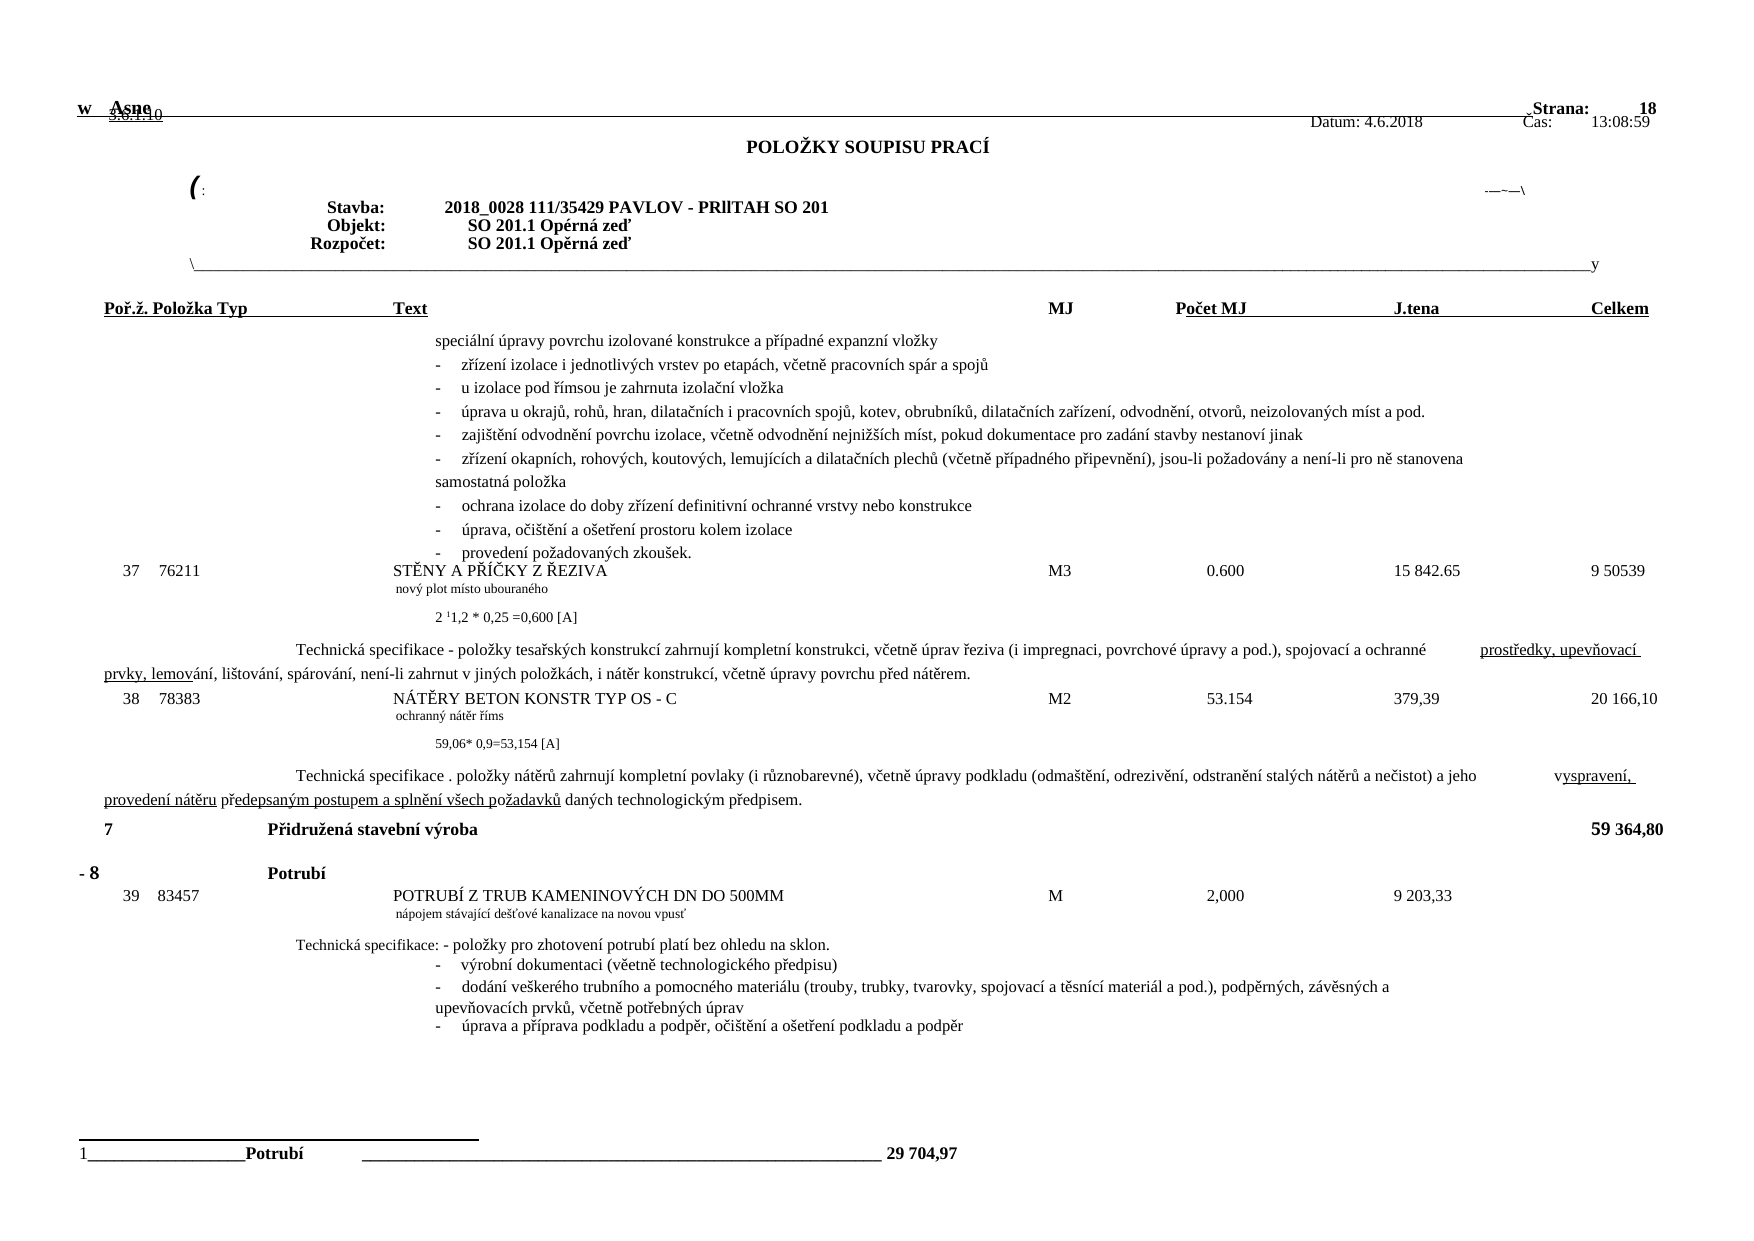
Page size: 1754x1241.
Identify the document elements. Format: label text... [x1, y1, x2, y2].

list 83457 POTRUBÍ Z TRUB KAMENINOVÝCH DN DO 500MM M 2,000 9 203,33 [123, 888, 1676, 905]
list úprava a příprava podkladu a podpěr, očištění a ošetření podkladu a podpěr [435, 1018, 1676, 1035]
text Technická specifikace - položky tesařských konstrukcí zahrnují kompletní konstrukci, včetně úprav řeziva (i impregnaci, povrchové úpravy a pod.), spojovací a ochranné prostředky, upevňovací prvky, lemování, lištování, spárování, není-li zahrnut v jiných položkách, i nátěr konstrukcí, včetně úpravy povrchu před nátěrem. [104, 636, 1676, 685]
text Datum: 4.6.2018 Čas: 13:08:59 [1310, 114, 1676, 131]
list 76211 STĚNY A PŘÍČKY Z ŘEZIVA M3 0.600 15 842.65 9 50539 [123, 563, 1676, 580]
list zřízení okapních, rohových, koutových, lemujících a dilatačních plechů (včetně případného připevnění), jsou-li požadovány a není-li pro ně stanovena samostatná položka [435, 446, 1488, 493]
text nový plot místo ubouraného [396, 583, 1676, 597]
list výrobní dokumentaci (věetně technologického předpisu) [435, 957, 1676, 973]
text 7 Přidružená stavební výroba 59 364,80 [104, 821, 1676, 838]
text speciální úpravy povrchu izolované konstrukce a případné expanzní vložky [435, 328, 1676, 351]
text POLOŽKY SOUPISU PRACÍ [79, 139, 1657, 157]
text Objekt: SO 201.1 Opérná zeď [327, 217, 1676, 235]
text Rozpočet: SO 201.1 Opěrná zeď [310, 235, 1676, 253]
text Technická specifikace: - položky pro zhotovení potrubí platí bez ohledu na sklon. [104, 937, 1676, 953]
list 78383 NÁTĚRY BETON KONSTR TYP OS - C M2 53.154 379,39 20 166,10 [123, 685, 1676, 709]
list zajištění odvodnění povrchu izolace, včetně odvodnění nejnižších míst, pokud dokumentace pro zadání stavby nestanoví jinak [435, 422, 1676, 446]
list dodání veškerého trubního a pomocného materiálu (trouby, trubky, tvarovky, spojovací a těsnící materiál a pod.), podpěrných, závěsných a upevňovacích prvků, včetně potřebných úprav [435, 975, 1474, 1018]
list zřízení izolace i jednotlivých vrstev po etapách, včetně pracovních spár a spojů [435, 351, 1676, 375]
list provedení požadovaných zkoušek. [435, 540, 1676, 563]
text - 8 Potrubí [79, 865, 1676, 883]
text \ y [189, 256, 1676, 273]
list úprava, očištění a ošetření prostoru kolem izolace [435, 516, 1676, 540]
text nápojem stávající dešťové kanalizace na novou vpusť [396, 907, 1676, 921]
list úprava u okrajů, rohů, hran, dilatačních i pracovních spojů, kotev, obrubníků, dilatačních zařízení, odvodnění, otvorů, neizolovaných míst a pod. [435, 398, 1676, 422]
text ochranný nátěr říms [396, 709, 1676, 723]
text Technická specifikace . položky nátěrů zahrnují kompletní povlaky (i různobarevné), včetně úpravy podkladu (odmaštění, odrezivění, odstranění stalých nátěrů a nečistot) a jeho vyspravení, provedení nátěru předepsaným postupem a splnění všech požadavků daných technologickým předpisem. [104, 763, 1676, 810]
list u izolace pod římsou je zahrnuta izolační vložka [435, 375, 1676, 398]
list ochrana izolace do doby zřízení definitivní ochranné vrstvy nebo konstrukce [435, 493, 1676, 516]
text 2 1,2 * 0,25 =0,600 [A] [435, 611, 1676, 626]
text Poř.ž. Položka Typ Text MJ Počet MJ J.tena Celkem [104, 300, 1676, 318]
text ( : -—~—\ [189, 167, 1676, 204]
text 59,06* 0,9=53,154 [A] [435, 738, 1676, 751]
